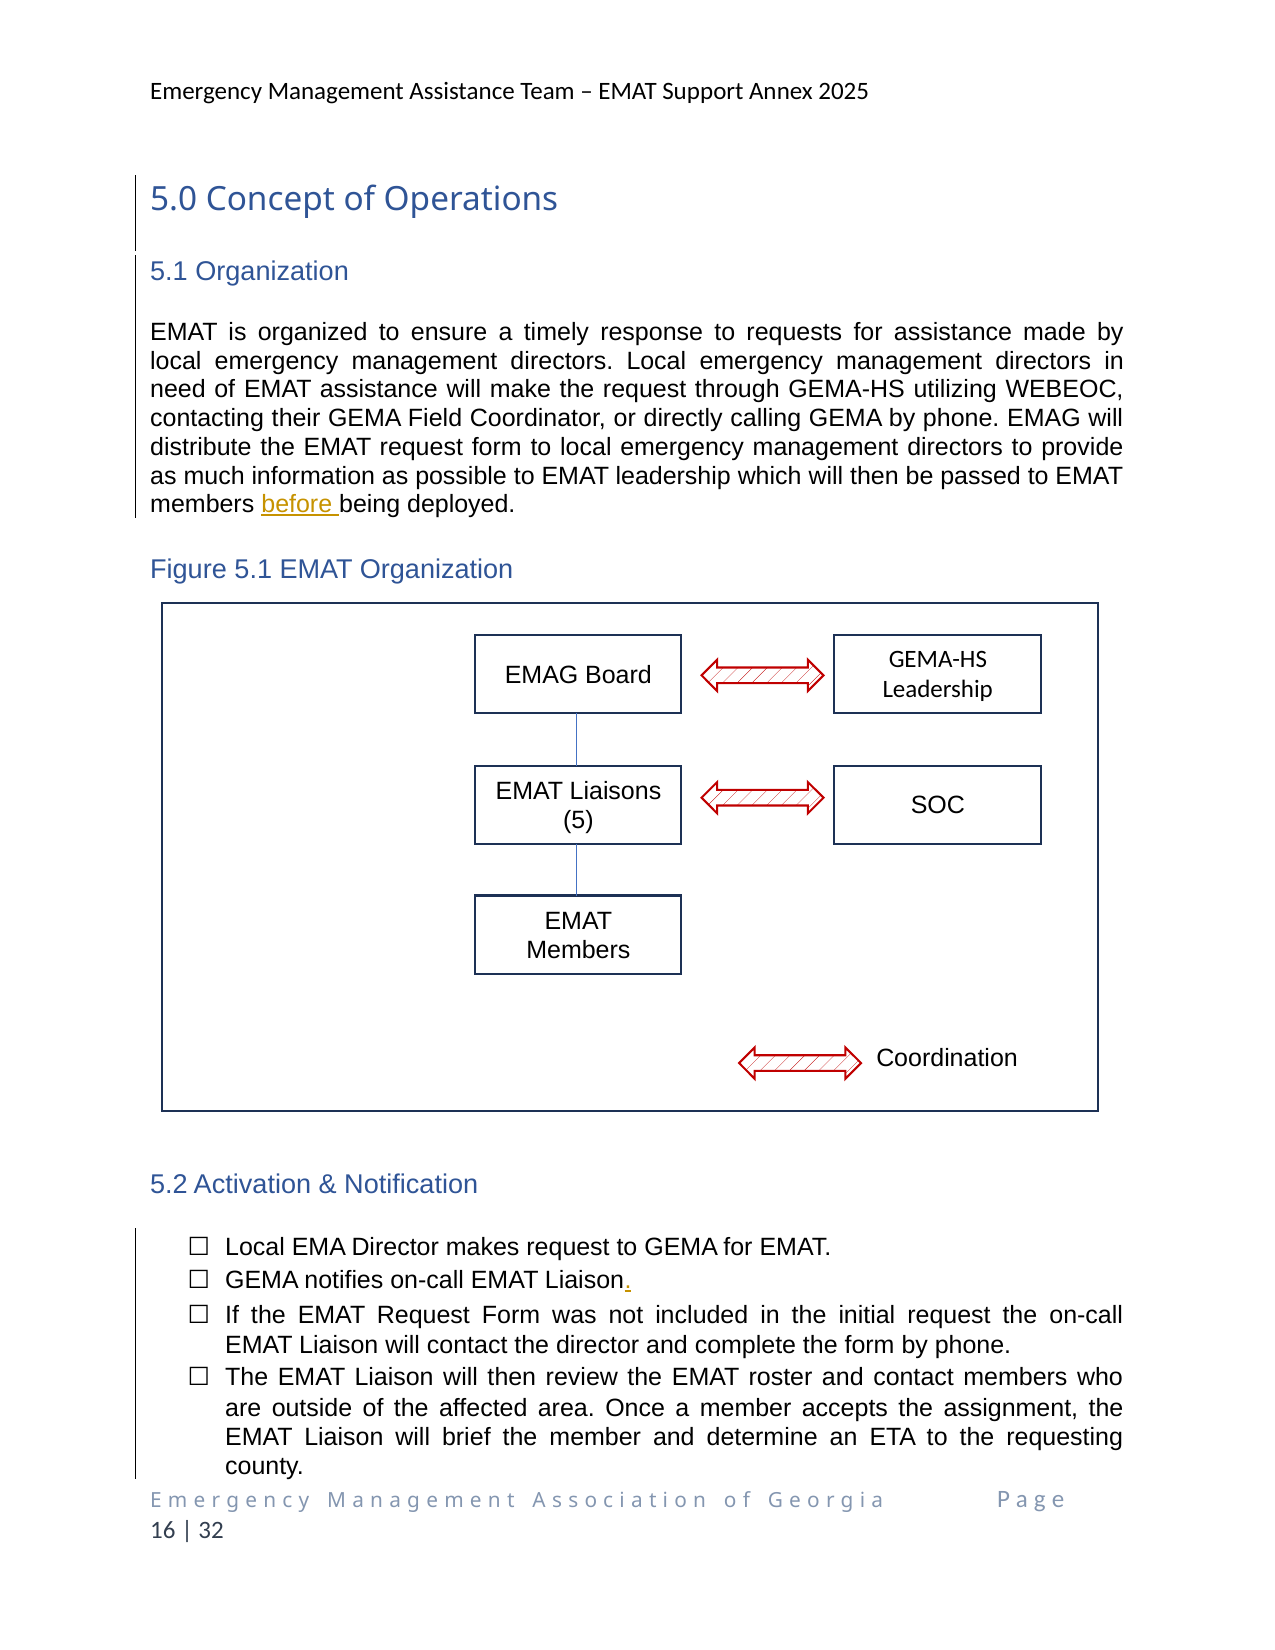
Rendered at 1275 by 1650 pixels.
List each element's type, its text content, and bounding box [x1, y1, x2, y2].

list If the EMAT Request Form was not included in the initial request the on-call EMAT Liaison will contact the director and complete the form by phone. [187, 1296, 1125, 1359]
subtitle 5.0 Concept of Operations [150, 175, 1125, 220]
subtitle Figure 5.1 EMAT Organization [150, 553, 1125, 584]
list Local EMA Director makes request to GEMA for EMAT. [187, 1228, 1125, 1262]
subtitle 5.1 Organization [150, 255, 1125, 286]
list The EMAT Liaison will then review the EMAT roster and contact members who are outside of the affected area. Once a member accepts the assignment, the EMAT Liaison will brief the member and determine an ETA to the requesting county. [187, 1359, 1125, 1479]
text EMAT is organized to ensure a timely response to requests for assistance made by local emergency management directors. Local emergency management directors in need of EMAT assistance will make the request through GEMA-HS utilizing WEBEOC, contacting their GEMA Field Coordinator, or directly calling GEMA by phone. EMAG will distribute the EMAT request form to local emergency management directors to provide as much information as possible to EMAT leadership which will then be passed to EMAT members being deployed. [150, 317, 1125, 518]
subtitle 5.2 Activation & Notification [150, 1168, 1125, 1199]
list GEMA notifies on-call EMAT Liaison [187, 1262, 1125, 1296]
